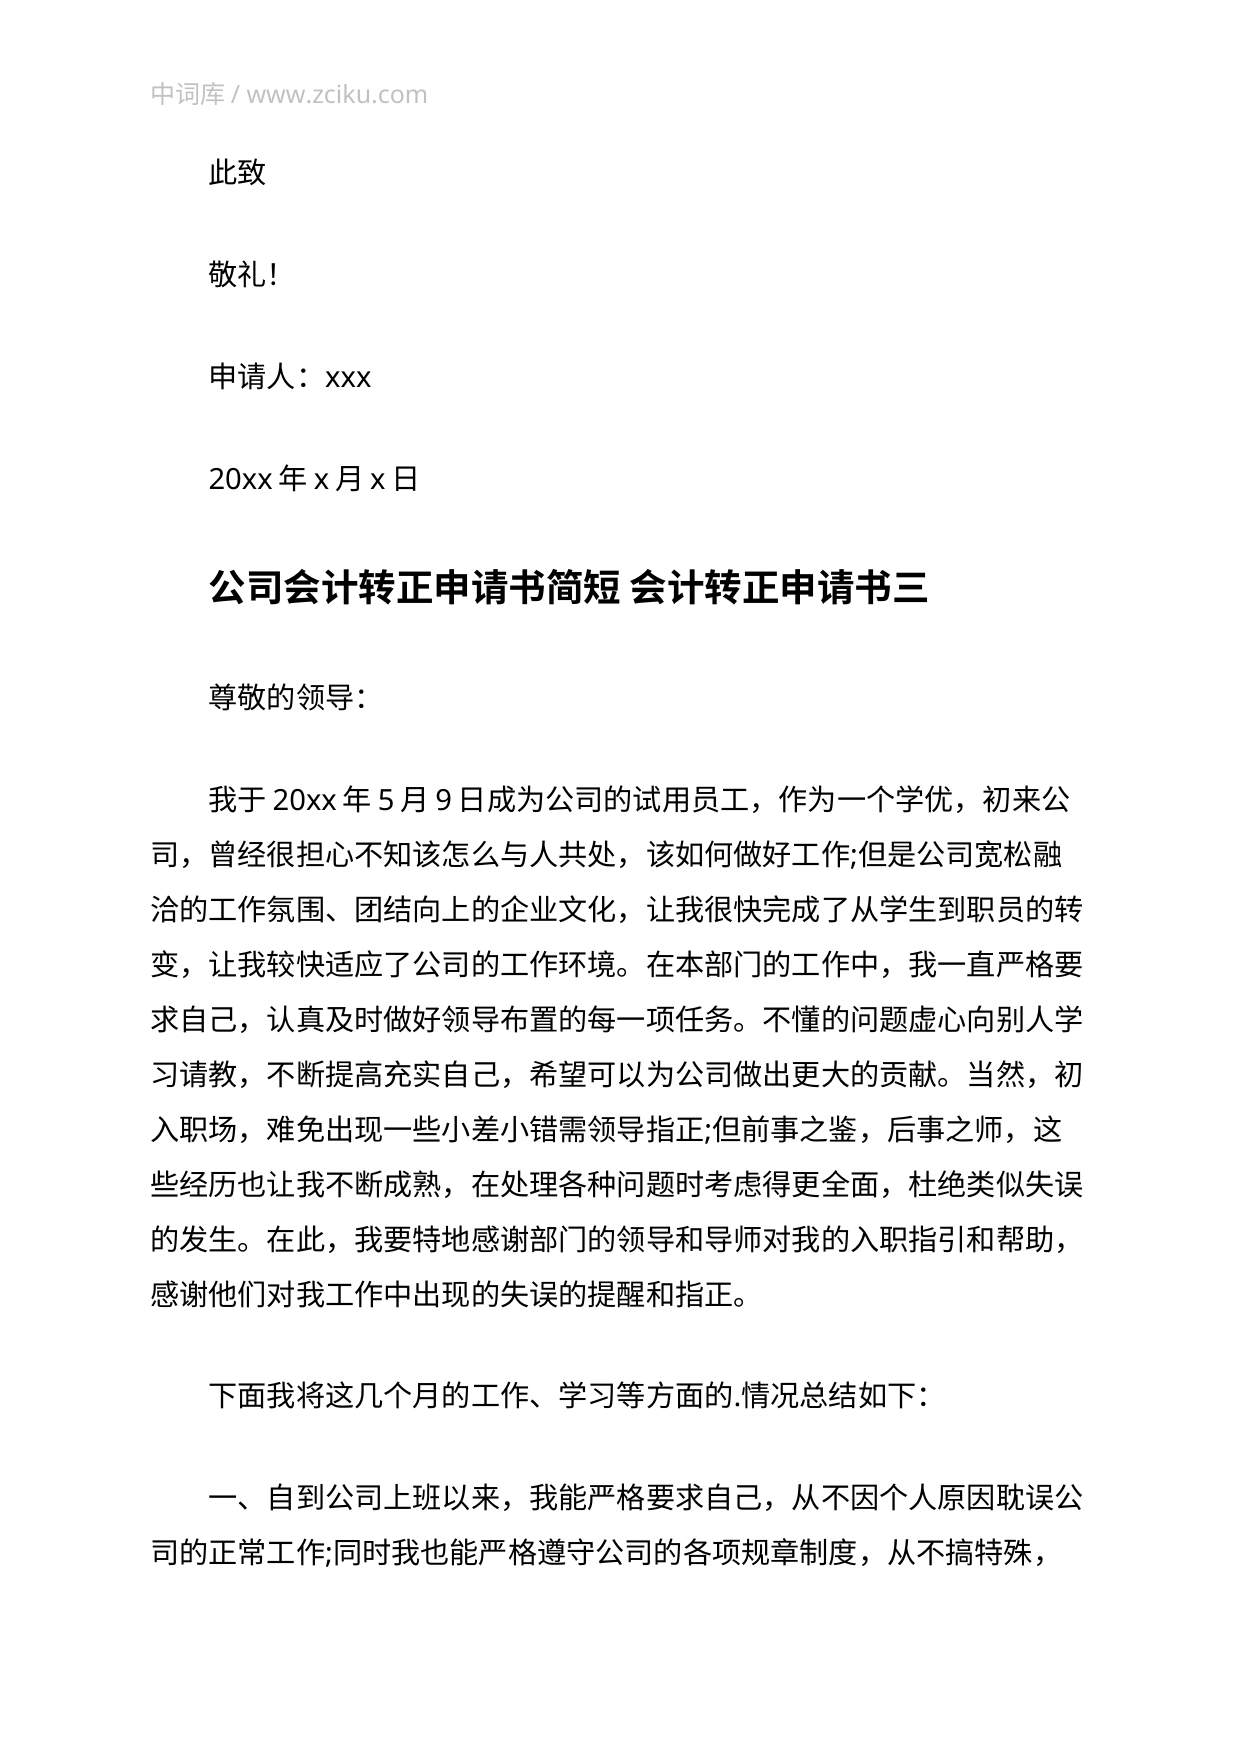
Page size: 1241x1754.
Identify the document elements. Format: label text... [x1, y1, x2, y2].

text 我于20xx年5月9日成为公司的试用员工，作为一个学优，初来公司，曾经很担心不知该怎么与人共处，该如何做好工作;但是公司宽松融洽的工作氛围、团结向上的企业文化，让我很快完成了从学生到职员的转变，让我较快适应了公司的工作环境。在本部门的工作中，我一直严格要求自己，认真及时做好领导布置的每一项任务。不懂的问题虚心向别人学习请教，不断提高充实自己，希望可以为公司做出更大的贡献。当然，初入职场，难免出现一些小差小错需领导指正;但前事之鉴，后事之师，这些经历也让我不断成熟，在处理各种问题时考虑得更全面，杜绝类似失误的发生。在此，我要特地感谢部门的领导和导师对我的入职指引和帮助，感谢他们对我工作中出现的失误的提醒和指正。 [150, 777, 1090, 1313]
text 此致 [150, 150, 1090, 192]
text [150, 1475, 1090, 1572]
text 尊敬的领导： [150, 675, 1090, 717]
text 敬礼！ [150, 252, 1090, 294]
text 20xx年x月x日 [150, 456, 1090, 498]
text 下面我将这几个月的工作、学习等方面的.情况总结如下： [150, 1373, 1090, 1415]
text 公司会计转正申请书简短 会计转正申请书三 [150, 557, 1090, 612]
text 申请人：xxx [150, 353, 1090, 396]
